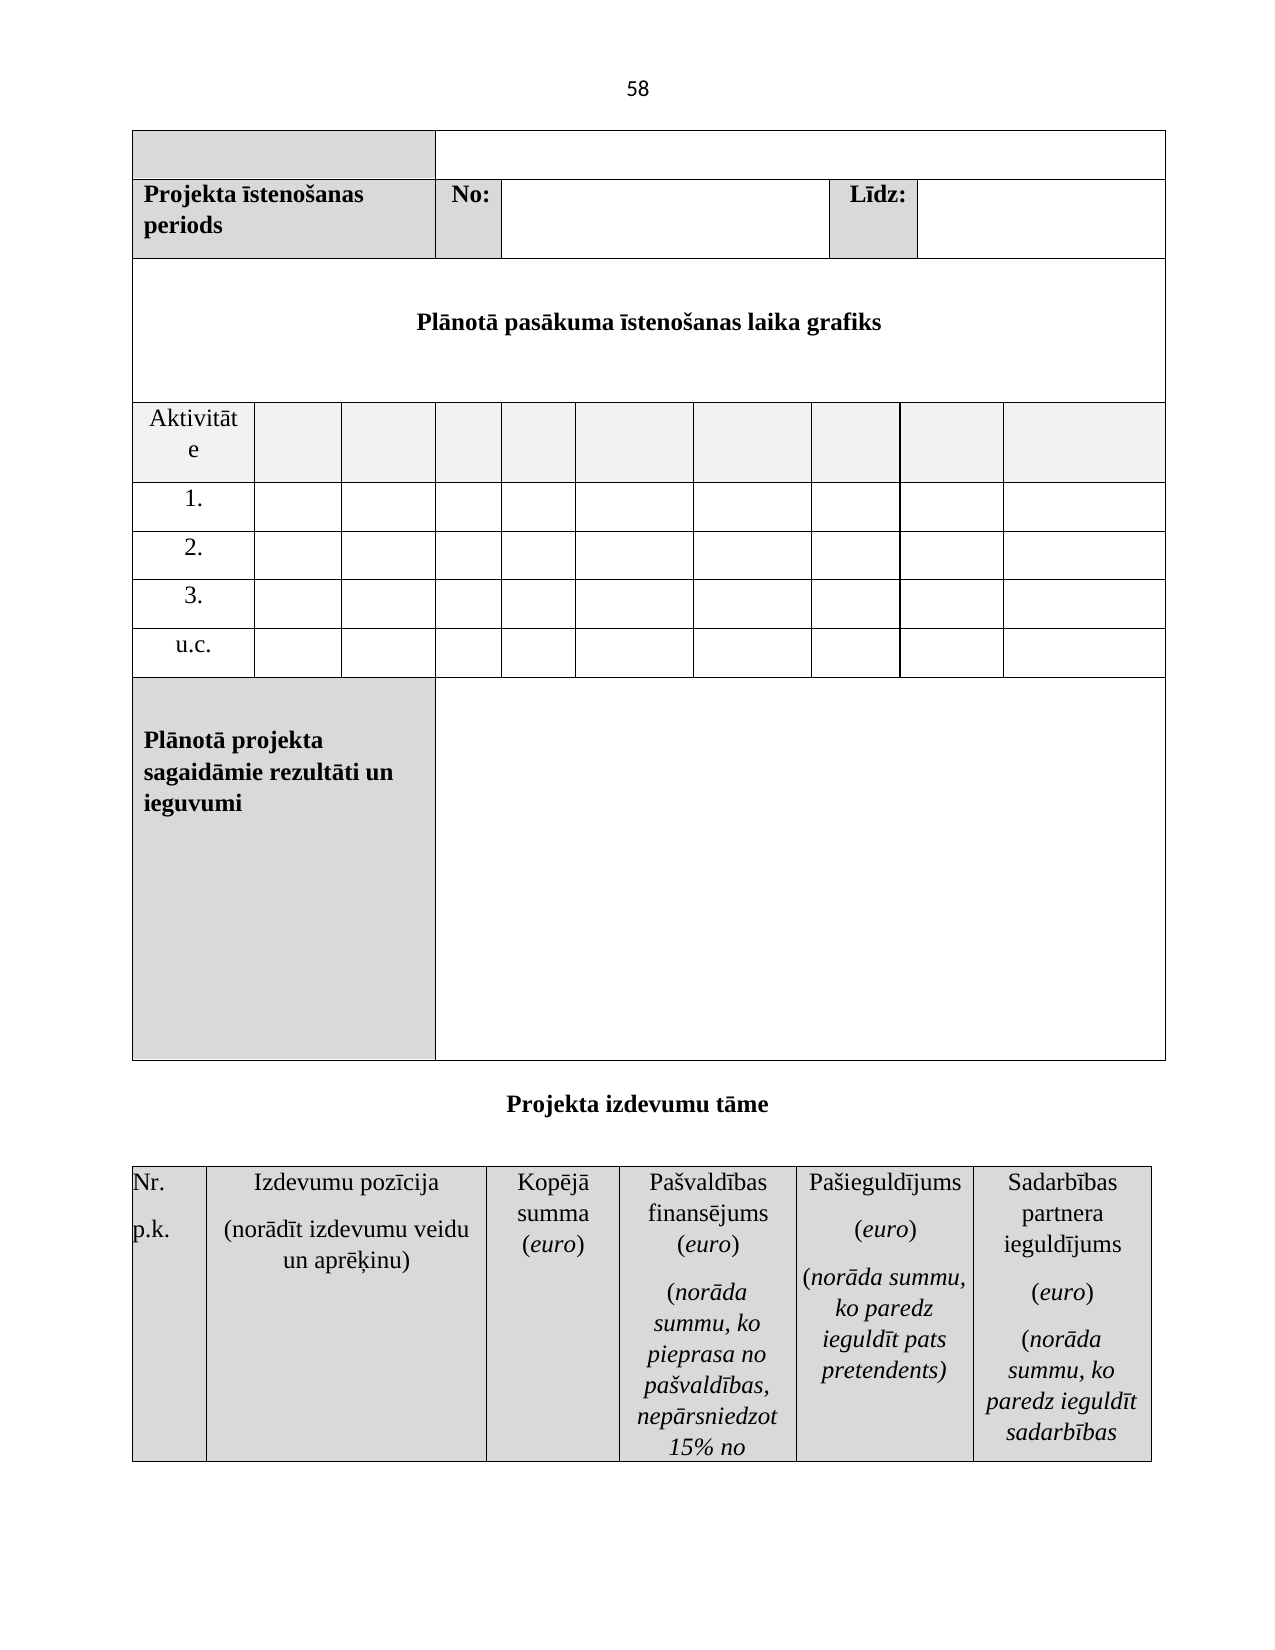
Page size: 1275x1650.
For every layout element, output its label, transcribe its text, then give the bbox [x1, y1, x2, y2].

table_cell [436, 580, 501, 628]
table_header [797, 1167, 973, 1461]
table_cell [502, 532, 575, 579]
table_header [207, 1167, 486, 1461]
table_cell [576, 629, 693, 677]
table_cell [502, 403, 575, 482]
table_cell Līdz: [830, 180, 917, 258]
table_cell [1004, 629, 1165, 677]
table_cell u.c. [133, 629, 254, 677]
table_cell [502, 180, 829, 258]
table_cell [255, 403, 341, 482]
table_cell [255, 629, 341, 677]
table_cell [812, 403, 899, 482]
table_cell No: [436, 180, 501, 258]
table_cell [1004, 532, 1165, 579]
table_cell [901, 629, 1003, 677]
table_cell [133, 131, 435, 178]
table_cell [502, 580, 575, 628]
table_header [620, 1167, 796, 1461]
table_cell [436, 131, 1165, 178]
table_cell [342, 580, 435, 628]
table_cell [255, 532, 341, 579]
table_cell Projekta īstenošanas periods [133, 180, 435, 258]
table_cell [576, 483, 693, 531]
table_cell [255, 580, 341, 628]
table_cell [901, 403, 1003, 482]
table_cell Plānotā projekta sagaidāmie rezultāti un ieguvumi [133, 678, 435, 1059]
table_cell [342, 403, 435, 482]
table_cell [812, 580, 899, 628]
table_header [974, 1167, 1151, 1461]
table_cell [694, 483, 811, 531]
table_cell [694, 580, 811, 628]
table_header Nr. p.k. [133, 1167, 206, 1461]
table_cell [436, 629, 501, 677]
table_header Kopējā summa (euro) [487, 1167, 619, 1461]
table_cell Aktivitāte [133, 403, 254, 482]
table_cell [1004, 580, 1165, 628]
table_cell [576, 580, 693, 628]
table_cell [502, 483, 575, 531]
table_cell [576, 403, 693, 482]
table_cell [694, 403, 811, 482]
table_cell [694, 629, 811, 677]
subtitle Projekta izdevumu tāme [150, 1089, 1125, 1118]
table_cell [255, 483, 341, 531]
table_cell [812, 629, 899, 677]
table_cell [342, 629, 435, 677]
table_cell [812, 483, 899, 531]
table_cell [901, 580, 1003, 628]
table_cell [918, 180, 1165, 258]
table_cell [436, 532, 501, 579]
table_cell [1004, 483, 1165, 531]
table_cell [502, 629, 575, 677]
table_cell [342, 532, 435, 579]
table_cell 2. [133, 532, 254, 579]
table_cell [436, 483, 501, 531]
table_cell [436, 403, 501, 482]
table_cell 3. [133, 580, 254, 628]
table_cell [694, 532, 811, 579]
table_cell [1004, 403, 1165, 482]
table_cell 1. [133, 483, 254, 531]
table_cell [436, 678, 1165, 1059]
table_cell [576, 532, 693, 579]
table_cell [901, 483, 1003, 531]
table_cell Plānotā pasākuma īstenošanas laika grafiks [133, 259, 1165, 402]
table_cell [812, 532, 899, 579]
table_cell [901, 532, 1003, 579]
table_cell [342, 483, 435, 531]
